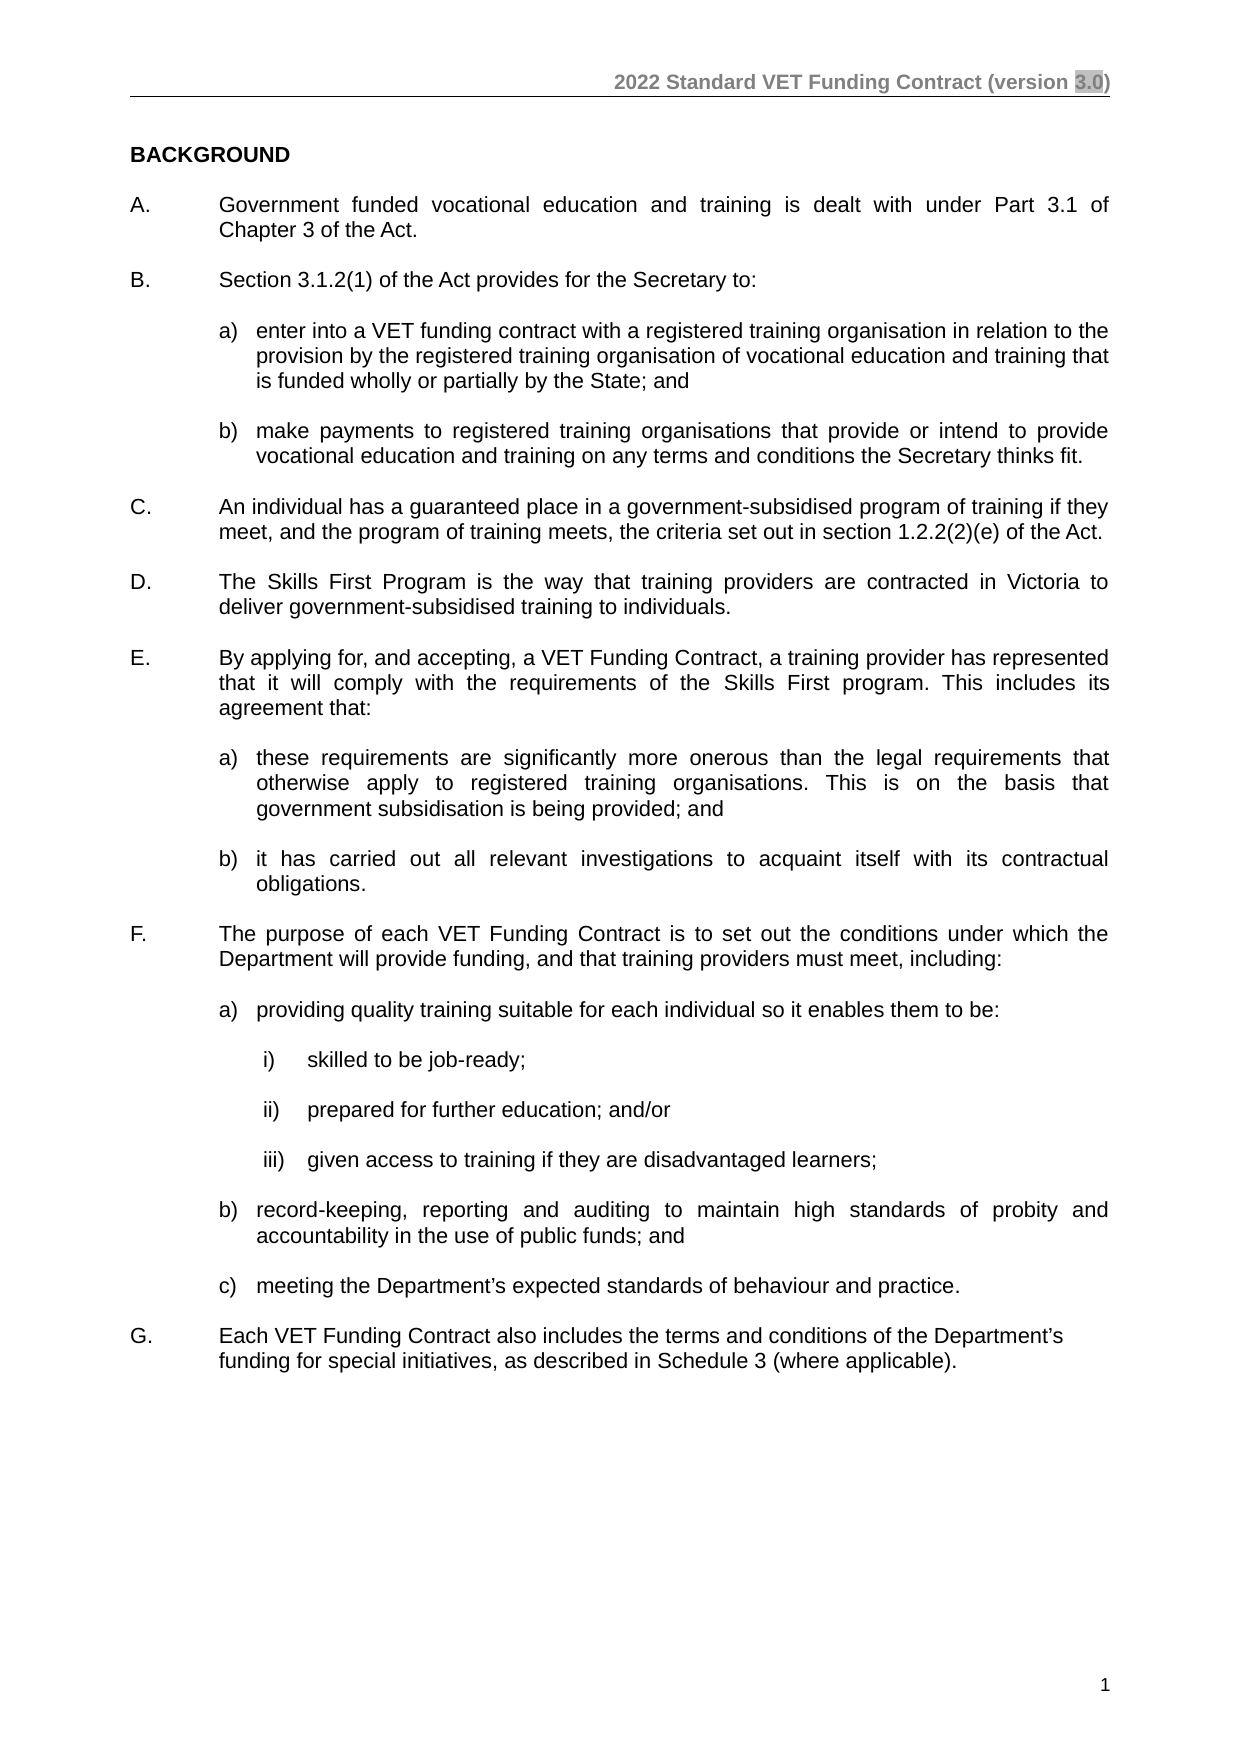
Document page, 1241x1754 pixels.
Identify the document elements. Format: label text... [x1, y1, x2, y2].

list record-keeping, reporting and auditing to maintain high standards of probity and accountability in the use of public funds; and [218, 1197, 1110, 1248]
list Government funded vocational education and training is dealt with under Part 3.1 of Chapter 3 of the Act. [130, 192, 1110, 242]
list The purpose of each VET Funding Contract is to set out the conditions under which the Department will provide funding, and that training providers must meet, including: [130, 921, 1110, 972]
list it has carried out all relevant investigations to acquaint itself with its contractual obligations. [218, 846, 1110, 896]
list providing quality training suitable for each individual so it enables them to be: [218, 997, 1110, 1022]
subtitle BACKGROUND [130, 142, 1110, 167]
list enter into a VET funding contract with a registered training organisation in relation to the provision by the registered training organisation of vocational education and training that is funded wholly or partially by the State; and [218, 318, 1110, 393]
list given access to training if they are disadvantaged learners; [263, 1147, 1110, 1172]
list The Skills First Program is the way that training providers are contracted in Victoria to deliver government-subsidised training to individuals. [130, 569, 1110, 619]
list make payments to registered training organisations that provide or intend to provide vocational education and training on any terms and conditions the Secretary thinks fit. [218, 418, 1110, 469]
list By applying for, and accepting, a VET Funding Contract, a training provider has represented that it will comply with the requirements of the Skills First program. This includes its agreement that: [130, 644, 1110, 720]
list Section 3.1.2(1) of the Act provides for the Secretary to: [130, 267, 1110, 293]
list Each VET Funding Contract also includes the terms and conditions of the Department’s funding for special initiatives, as described in Schedule 3 (where applicable). [130, 1323, 1110, 1373]
list prepared for further education; and/or [263, 1097, 1110, 1122]
list these requirements are significantly more onerous than the legal requirements that otherwise apply to registered training organisations. This is on the basis that government subsidisation is being provided; and [218, 745, 1110, 821]
list meeting the Department’s expected standards of behaviour and practice. [218, 1273, 1110, 1298]
list An individual has a guaranteed place in a government-subsidised program of training if they meet, and the program of training meets, the criteria set out in section 1.2.2(2)(e) of the Act. [130, 494, 1110, 544]
list skilled to be job-ready; [263, 1047, 1110, 1072]
